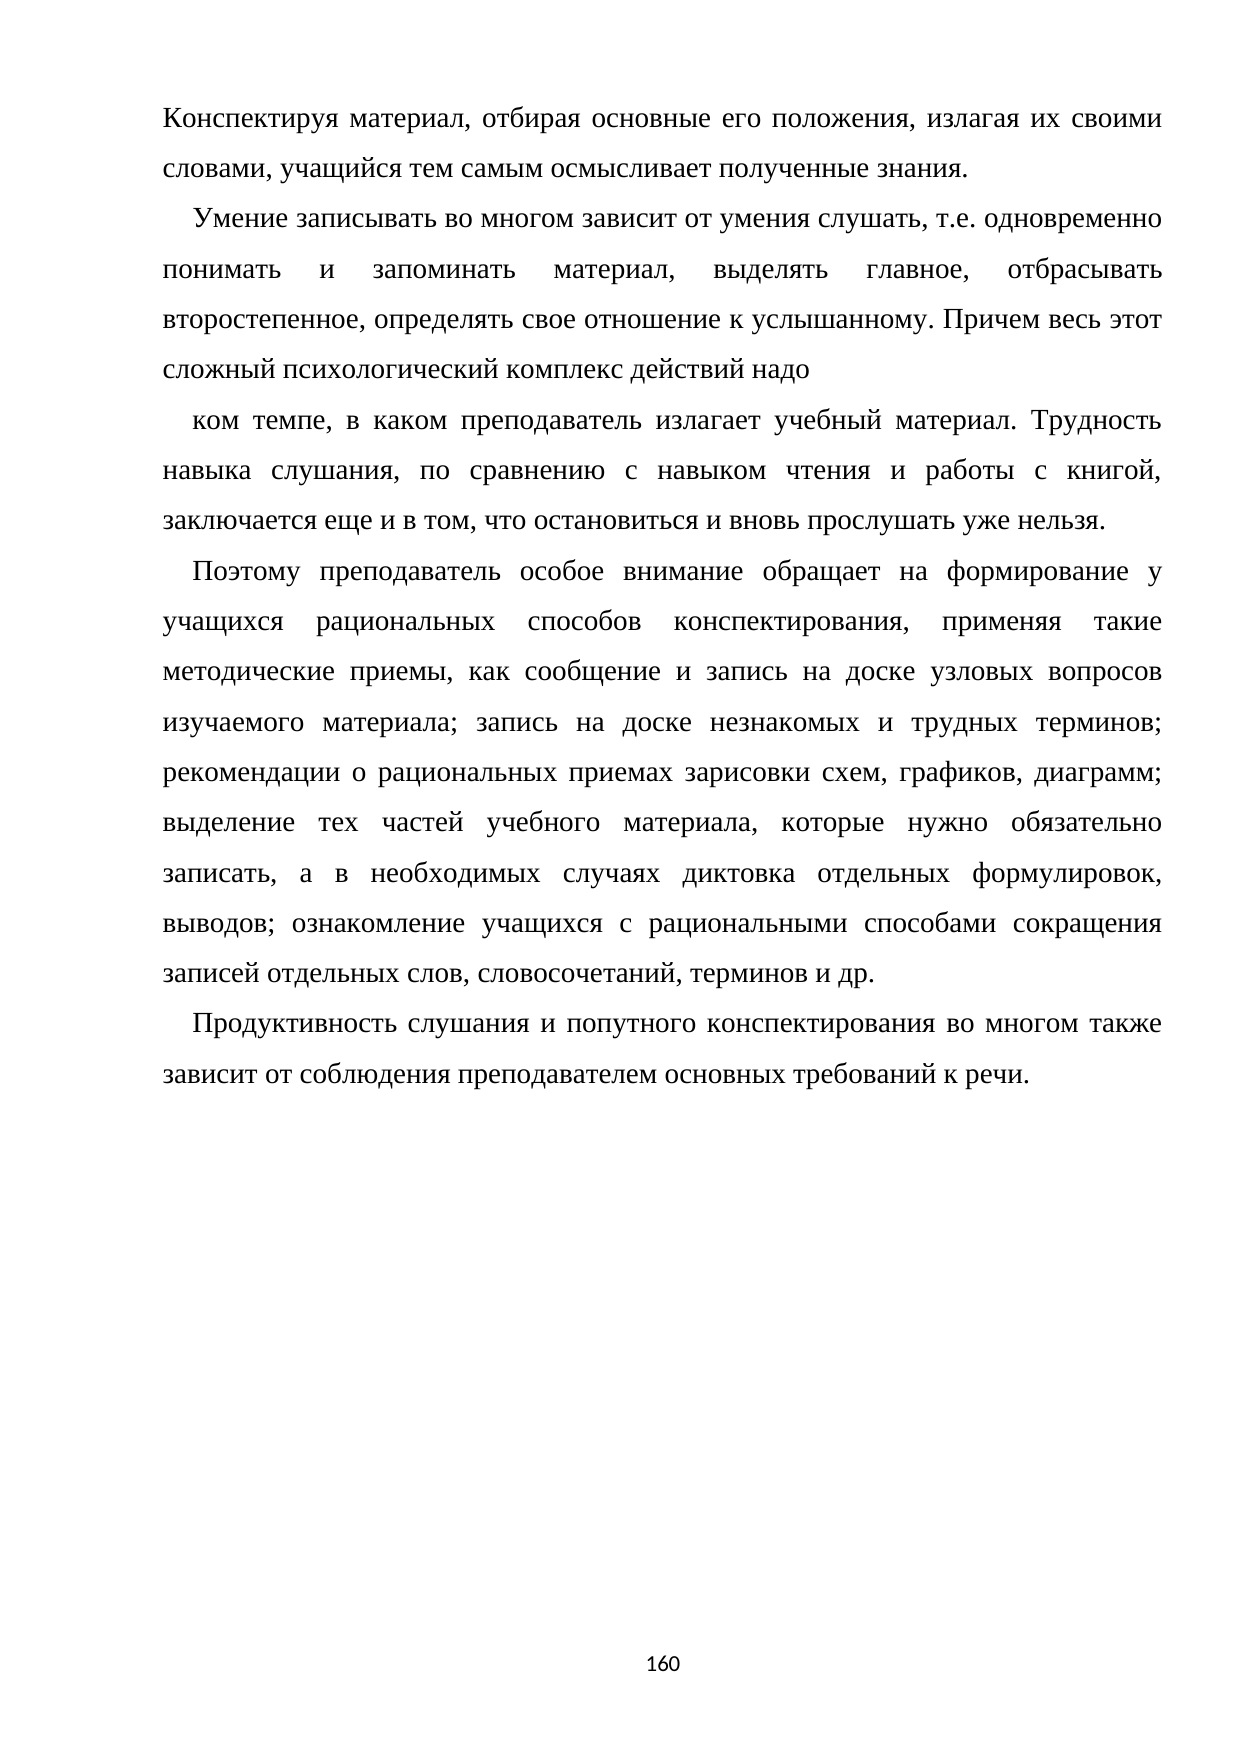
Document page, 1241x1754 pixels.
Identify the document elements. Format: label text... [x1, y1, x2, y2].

text ком темпе, в каком преподаватель излагает учебный материал. Трудность навыка слушания, по сравнению с навыком чтения и работы с книгой, заключается еще и в том, что остановиться и вновь прослушать уже нельзя. [162, 402, 1163, 536]
text Продуктивность слушания и попутного конспектирования во многом также зависит от соблюдения преподавателем основных требований к речи. [162, 1006, 1163, 1089]
text Умение записывать во многом зависит от умения слушать, т.е. одновременно понимать и запоминать материал, выделять главное, отбрасывать второстепенное, определять свое отношение к услышанному. Причем весь этот сложный психологический комплекс действий надо [162, 201, 1163, 385]
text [162, 100, 1163, 184]
text Поэтому преподаватель особое внимание обращает на формирование у учащихся рациональных способов конспектирования, применяя такие методические приемы, как сообщение и запись на доске узловых вопросов изучаемого материала; запись на доске незнакомых и трудных терминов; рекомендации о рациональных приемах зарисовки схем, графиков, диаграмм; выделение тех частей учебного материала, которые нужно обязательно записать, а в необходимых случаях диктовка отдельных формулировок, выводов; ознакомление учащихся с рациональными способами сокращения записей отдельных слов, словосочетаний, терминов и др. [162, 553, 1163, 989]
